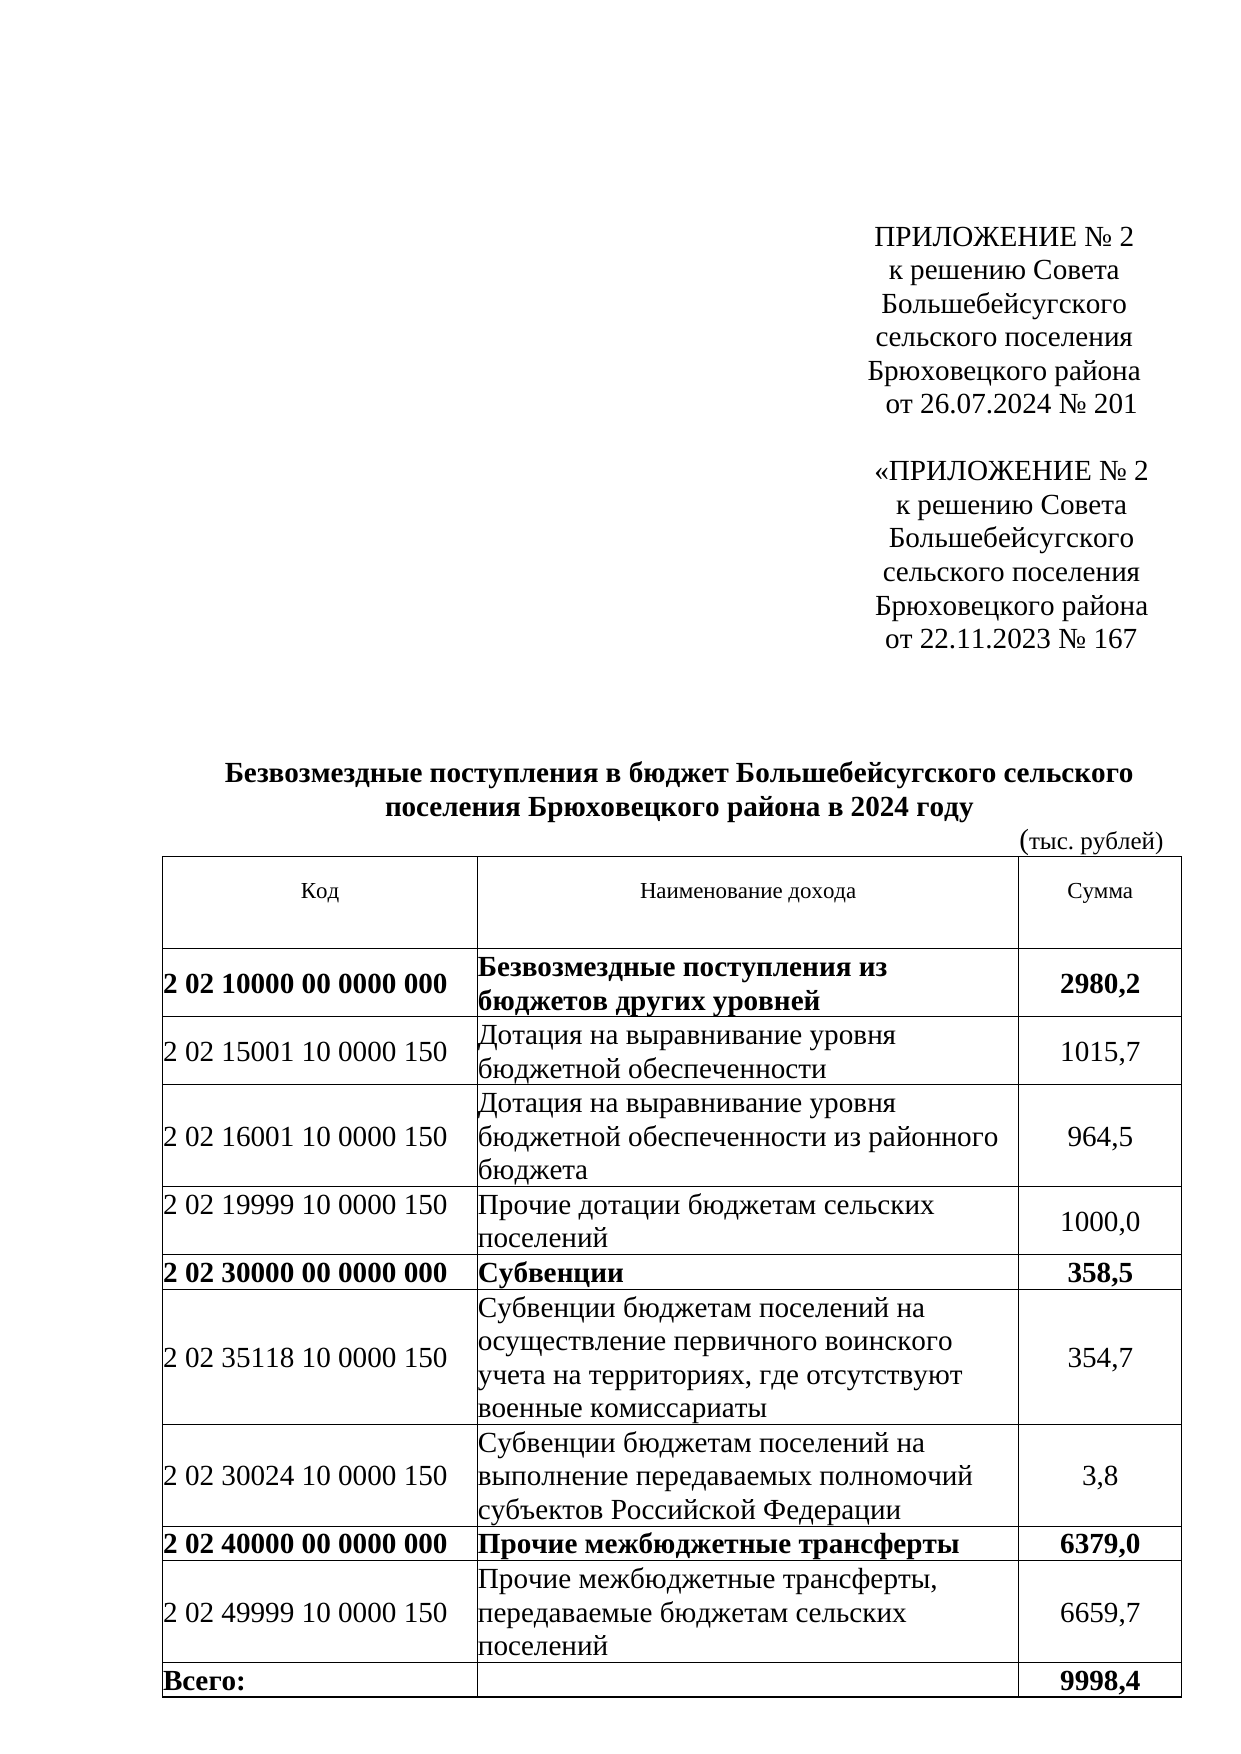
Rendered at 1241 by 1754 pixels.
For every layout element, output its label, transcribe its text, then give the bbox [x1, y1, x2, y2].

table_cell 6659,7 [1019, 1561, 1181, 1662]
table_cell 2 02 40000 00 0000 000 [163, 1527, 477, 1560]
table_cell 1015,7 [1019, 1017, 1181, 1084]
table_cell 9998,4 [1019, 1663, 1181, 1696]
text сельского поселения [842, 554, 1181, 588]
table_cell 2 02 30024 10 0000 150 [163, 1425, 477, 1526]
table_header Наименование дохода [478, 857, 1018, 948]
text Безвозмездные поступления в бюджет Большебейсугского сельского поселения Брюховецкого района в 2024 году [177, 755, 1181, 822]
table_cell 1000,0 [1019, 1187, 1181, 1254]
text «ПРИЛОЖЕНИЕ № 2 [842, 453, 1181, 487]
table_cell Дотация на выравнивание уровня бюджетной обеспеченности из районного бюджета [478, 1085, 1018, 1186]
table_cell Всего: [163, 1663, 477, 1696]
table_cell 354,7 [1019, 1290, 1181, 1424]
table_cell Прочие межбюджетные трансферты, передаваемые бюджетам сельских поселений [478, 1561, 1018, 1662]
text Большебейсугского [827, 286, 1181, 319]
table_cell 3,8 [1019, 1425, 1181, 1526]
table_cell 2 02 49999 10 0000 150 [163, 1561, 477, 1662]
table_cell Субвенции бюджетам поселений на осуществление первичного воинского учета на территориях, где отсутствуют военные комиссариаты [478, 1290, 1018, 1424]
table_cell 2 02 35118 10 0000 150 [163, 1290, 477, 1424]
text к решению Совета [842, 487, 1181, 521]
table_cell 358,5 [1019, 1255, 1181, 1289]
table_header Код [163, 857, 477, 948]
table_cell 964,5 [1019, 1085, 1181, 1186]
table_cell 2 02 16001 10 0000 150 [163, 1085, 477, 1186]
table_cell 2 02 30000 00 0000 000 [163, 1255, 477, 1289]
text (тыс. рублей) [177, 822, 1181, 856]
table_cell 2980,2 [1019, 949, 1181, 1016]
text Брюховецкого района [842, 588, 1181, 621]
table_cell 6379,0 [1019, 1527, 1181, 1560]
table_cell Прочие дотации бюджетам сельских поселений [478, 1187, 1018, 1254]
table_cell 2 02 15001 10 0000 150 [163, 1017, 477, 1084]
text к решению Совета [827, 252, 1181, 286]
table_cell Дотация на выравнивание уровня бюджетной обеспеченности [478, 1017, 1018, 1084]
table_cell Субвенции бюджетам поселений на выполнение передаваемых полномочий субъектов Российской Федерации [478, 1425, 1018, 1526]
table_cell Безвозмездные поступления из бюджетов других уровней [478, 949, 1018, 1016]
table_cell [478, 1663, 1018, 1696]
table_header Сумма [1019, 857, 1181, 948]
table_cell 2 02 19999 10 0000 150 [163, 1187, 477, 1254]
table_cell Прочие межбюджетные трансферты [478, 1527, 1018, 1560]
text Брюховецкого района [827, 353, 1181, 386]
table_cell Субвенции [478, 1255, 1018, 1289]
text от 22.11.2023 № 167 [177, 621, 1181, 655]
text от 26.07.2024 № 201 [842, 386, 1181, 420]
table_cell 2 02 10000 00 0000 000 [163, 949, 477, 1016]
text сельского поселения [827, 319, 1181, 353]
text Большебейсугского [842, 521, 1181, 554]
text ПРИЛОЖЕНИЕ № 2 [827, 219, 1181, 252]
